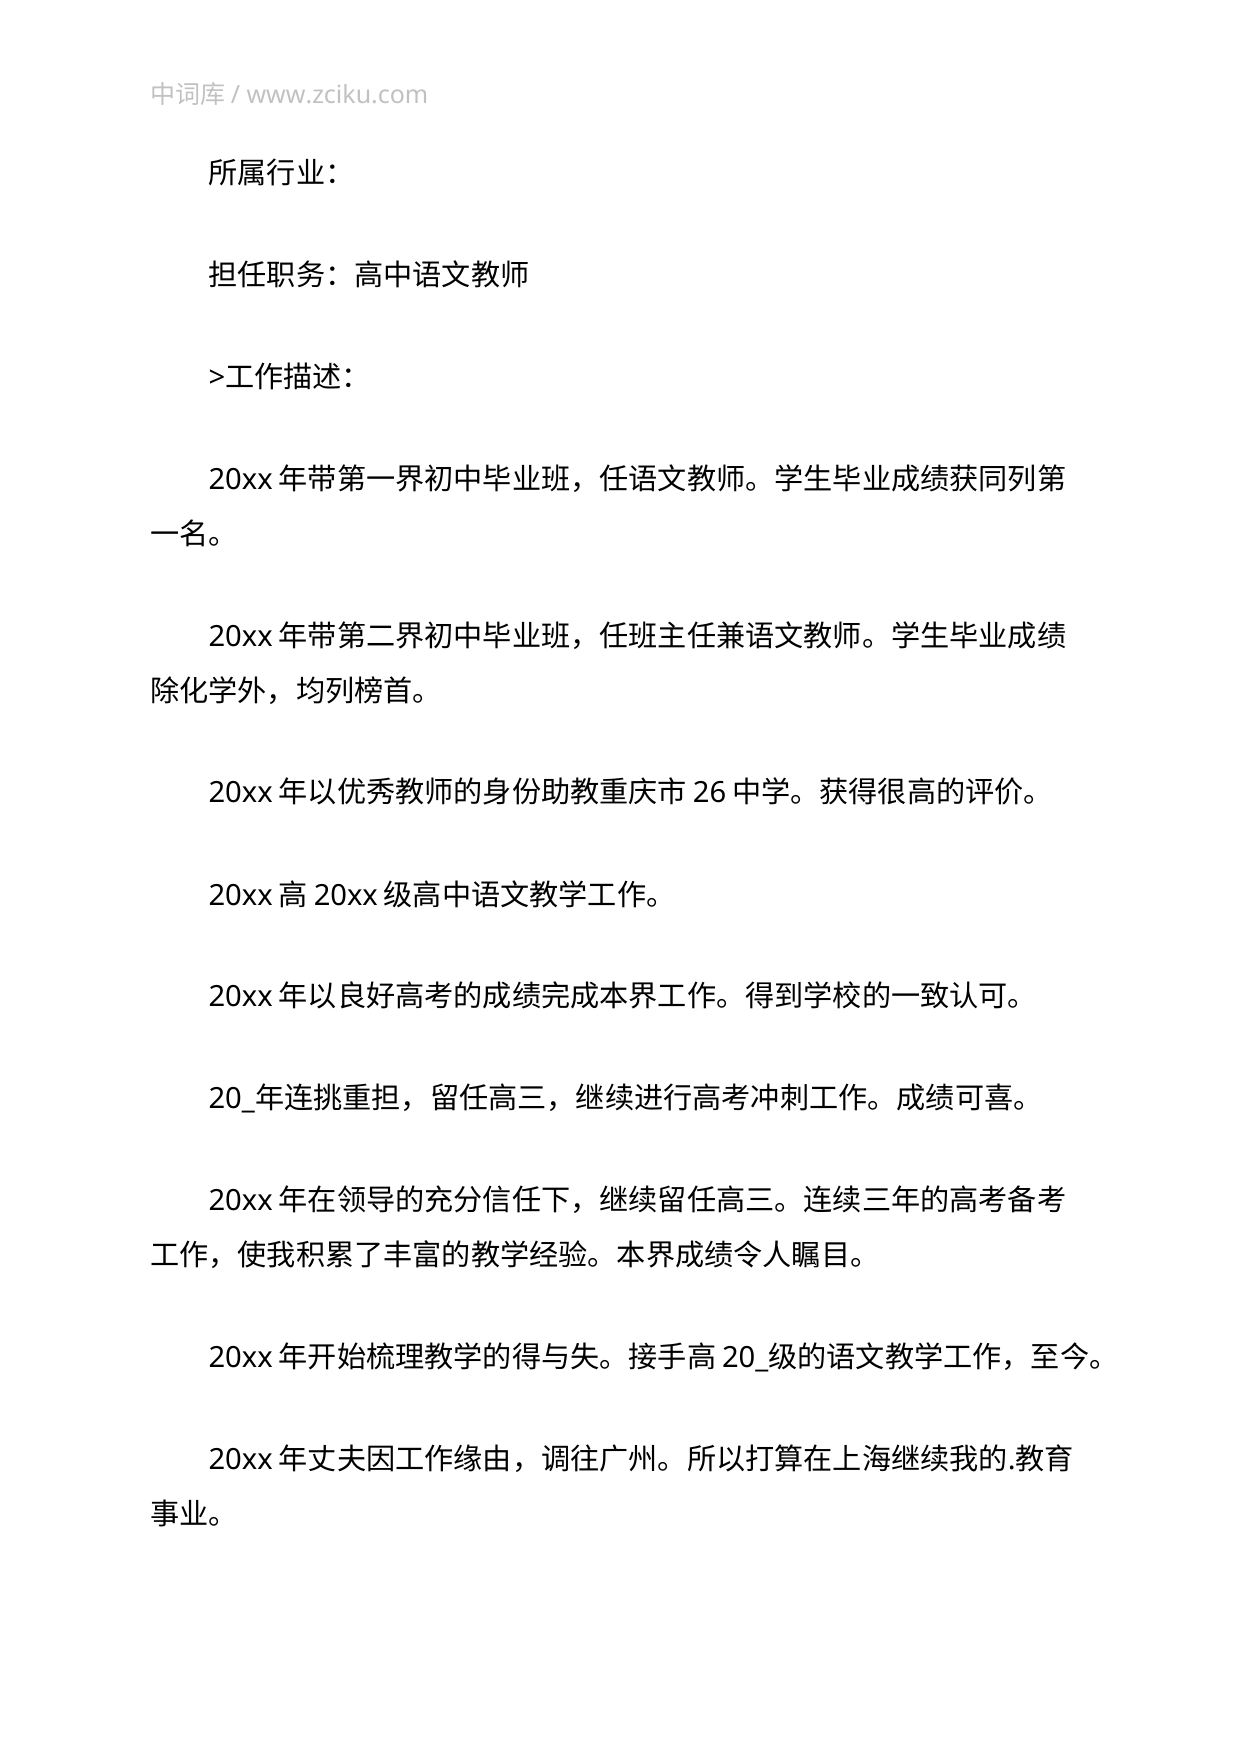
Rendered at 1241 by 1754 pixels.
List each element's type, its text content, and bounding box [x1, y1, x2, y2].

text 所属行业： [150, 150, 1090, 192]
text 20xx年开始梳理教学的得与失。接手高20_级的语文教学工作，至今。 [150, 1334, 1090, 1376]
text 20xx年以良好高考的成绩完成本界工作。得到学校的一致认可。 [150, 973, 1090, 1015]
text >工作描述： [150, 353, 1090, 396]
text 担任职务：高中语文教师 [150, 252, 1090, 294]
text 20xx年丈夫因工作缘由，调往广州。所以打算在上海继续我的.教育事业。 [150, 1436, 1090, 1533]
text 20xx年带第二界初中毕业班，任班主任兼语文教师。学生毕业成绩除化学外，均列榜首。 [150, 612, 1090, 709]
text 20xx年在领导的充分信任下，继续留任高三。连续三年的高考备考工作，使我积累了丰富的教学经验。本界成绩令人瞩目。 [150, 1177, 1090, 1274]
text 20xx高20xx级高中语文教学工作。 [150, 871, 1090, 913]
text 20_年连挑重担，留任高三，继续进行高考冲刺工作。成绩可喜。 [150, 1075, 1090, 1117]
text 20xx年以优秀教师的身份助教重庆市26中学。获得很高的评价。 [150, 769, 1090, 811]
text 20xx年带第一界初中毕业班，任语文教师。学生毕业成绩获同列第一名。 [150, 456, 1090, 553]
